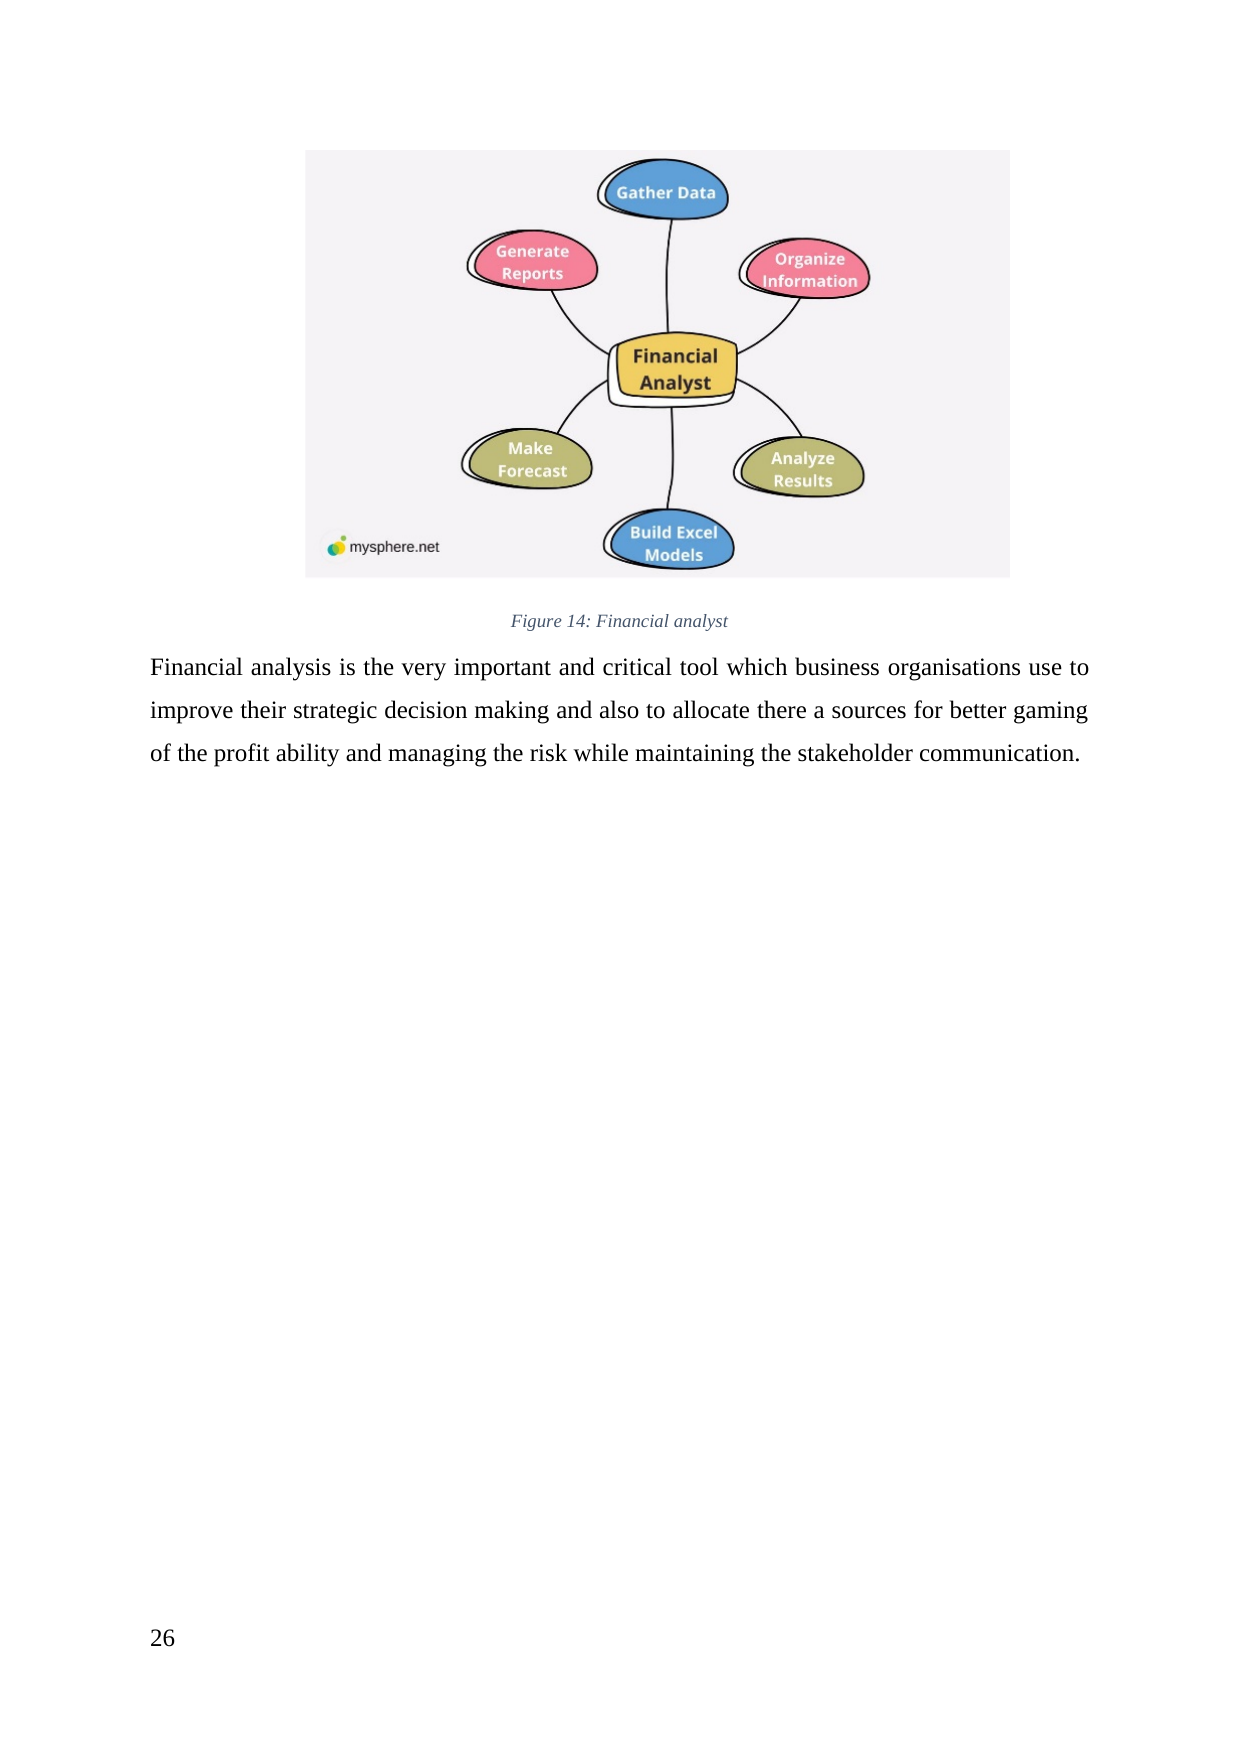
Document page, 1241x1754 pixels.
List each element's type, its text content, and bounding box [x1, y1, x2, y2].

text Financial analysis is the very important and critical tool which business organisations use to improve their strategic decision making and also to allocate there a sources for better gaming of the profit ability and managing the risk while maintaining the stakeholder communication. [150, 652, 1090, 767]
picture [305, 150, 1010, 579]
text Figure 14: Financial analyst [150, 610, 1090, 631]
